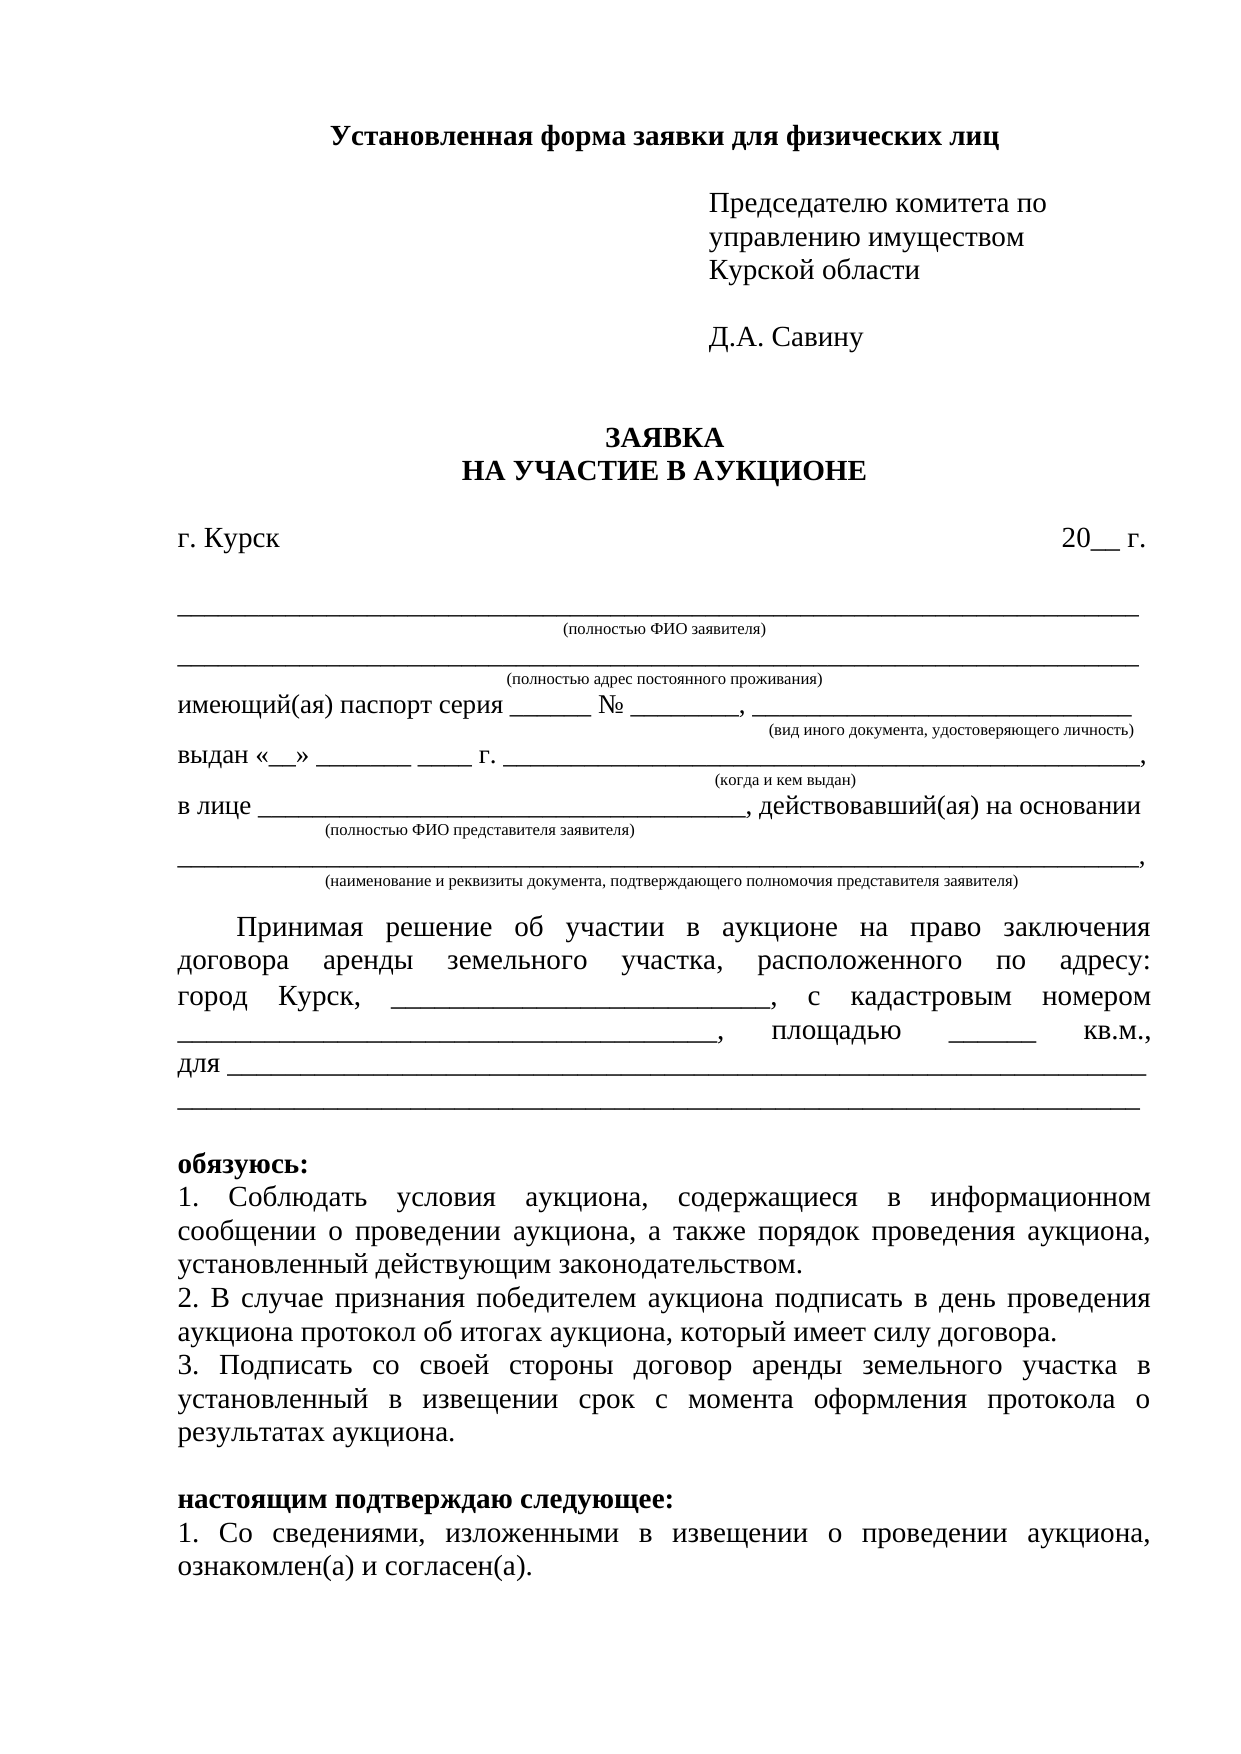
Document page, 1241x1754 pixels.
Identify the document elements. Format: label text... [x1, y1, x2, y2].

text _______________________________________________________________________ [177, 638, 1152, 669]
text Д.А. Савину [709, 319, 1152, 353]
text имеющий(ая) паспорт серия ______ № ________, ____________________________ [177, 688, 1152, 719]
text __________________________________________________________________ [177, 1079, 1152, 1112]
text Принимая решение об участии в аукционе на право заключения договора аренды земельного участка, расположенного по адресу: город Курск, __________________________, с кадастровым номером _____________________________________, площадью ______ кв.м., для _______________________________________________________________ [177, 909, 1152, 1079]
text в лице ____________________________________, действовавший(ая) на основании [177, 789, 1152, 820]
text (полностью ФИО заявителя) [177, 619, 1152, 638]
text настоящим подтверждаю следующее: [177, 1481, 1152, 1515]
text 3. Подписать со своей стороны договор аренды земельного участка в установленный в извещении срок с момента оформления протокола о результатах аукциона. [177, 1347, 1152, 1448]
text Председателю комитета по [709, 185, 1152, 219]
text 1. Со сведениями, изложенными в извещении о проведении аукциона, ознакомлен(а) и согласен(а). [177, 1515, 1152, 1582]
text г. Курск 20__ г. [177, 521, 1152, 554]
text 1. Соблюдать условия аукциона, содержащиеся в информационном сообщении о проведении аукциона, а также порядок проведения аукциона, установленный действующим законодательством. [177, 1179, 1152, 1280]
text (полностью ФИО представителя заявителя) [177, 820, 1152, 839]
text Установленная форма заявки для физических лиц [177, 118, 1152, 152]
text управлению имуществом [709, 219, 1152, 252]
text 2. В случае признания победителем аукциона подписать в день проведения аукциона протокол об итогах аукциона, который имеет силу договора. [177, 1280, 1152, 1347]
text _______________________________________________________________________ [177, 588, 1152, 619]
title НА УЧАСТИЕ В АУКЦИОНЕ [177, 453, 1152, 487]
text обязуюсь: [177, 1146, 1152, 1179]
text Курской области [709, 252, 1152, 286]
text _______________________________________________________________________, (наименование и реквизиты документа, подтверждающего полномочия представителя заявителя) [177, 839, 1152, 889]
text (полностью адрес постоянного проживания) [177, 669, 1152, 688]
text (вид иного документа, удостоверяющего личность) [177, 719, 1152, 739]
text (когда и кем выдан) [177, 770, 1152, 789]
text выдан «__» _______ ____ г. _______________________________________________, [177, 739, 1152, 770]
title ЗАЯВКА [177, 420, 1152, 453]
